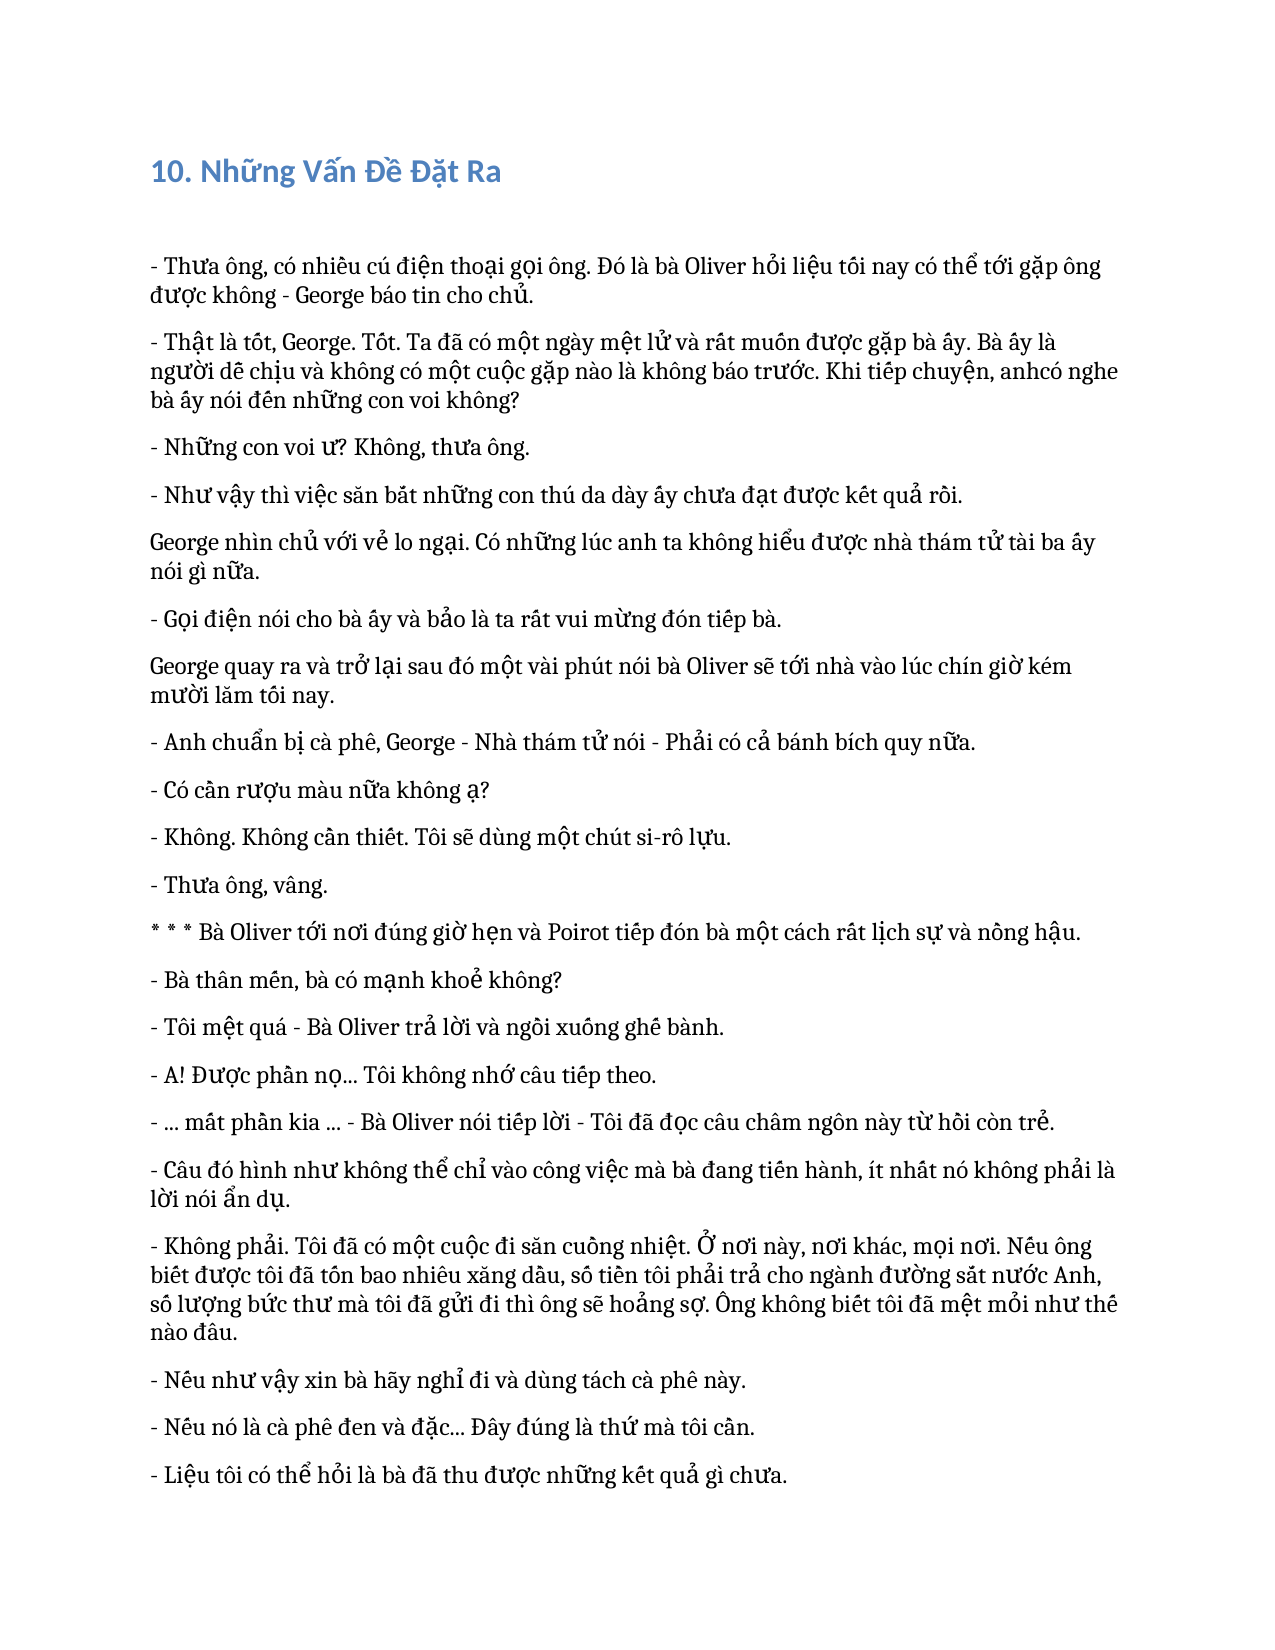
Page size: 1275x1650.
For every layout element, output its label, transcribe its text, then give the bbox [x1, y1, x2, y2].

subtitle 10. Những Vấn Đề Đặt Ra [150, 150, 1125, 191]
text - Như vậy thì việc săn bắt những con thú da dày ấy chưa đạt được kết quả rồi. [150, 481, 1125, 509]
text - Nếu nó là cà phê đen và đặc... Đây đúng là thứ mà tôi cần. [150, 1413, 1125, 1442]
text * * * Bà Oliver tới nơi đúng giờ hẹn và Poirot tiếp đón bà một cách rất lịch sự và nồng hậu. [150, 918, 1125, 947]
text - Không phải. Tôi đã có một cuộc đi săn cuồng nhiệt. Ở nơi này, nơi khác, mọi nơi. Nếu ông biết được tôi đã tốn bao nhiêu xăng dầu, số tiền tôi phải trả cho ngành đường sắt nước Anh, số lượng bức thư mà tôi đã gửi đi thì ông sẽ hoảng sợ. Ông không biết tôi đã mệt mỏi như thế nào đâu. [150, 1232, 1125, 1347]
text - Gọi điện nói cho bà ấy và bảo là ta rất vui mừng đón tiếp bà. [150, 604, 1125, 633]
text George nhìn chủ với vẻ lo ngại. Có những lúc anh ta không hiểu được nhà thám tử tài ba ấy nói gì nữa. [150, 528, 1125, 586]
text - Có cần rượu màu nữa không ạ? [150, 776, 1125, 804]
text - Thật là tốt, George. Tốt. Ta đã có một ngày mệt lử và rất muốn được gặp bà ấy. Bà ấy là người dễ chịu và không có một cuộc gặp nào là không báo trước. Khi tiếp chuyện, anhcó nghe bà ấy nói đến những con voi không? [150, 328, 1125, 414]
text - Thưa ông, có nhiều cú điện thoại gọi ông. Đó là bà Oliver hỏi liệu tối nay có thể tới gặp ông được không - George báo tin cho chủ. [150, 194, 1125, 309]
text George quay ra và trở lại sau đó một vài phút nói bà Oliver sẽ tới nhà vào lúc chín giờ kém mười lăm tối nay. [150, 652, 1125, 709]
text - Không. Không cần thiết. Tôi sẽ dùng một chút si-rô lựu. [150, 823, 1125, 852]
text - Thưa ông, vâng. [150, 871, 1125, 899]
text - Nếu như vậy xin bà hãy nghỉ đi và dùng tách cà phê này. [150, 1366, 1125, 1394]
text - Tôi mệt quá - Bà Oliver trả lời và ngồi xuống ghế bành. [150, 1013, 1125, 1042]
text - Anh chuẩn bị cà phê, George - Nhà thám tử nói - Phải có cả bánh bích quy nữa. [150, 728, 1125, 757]
text - Câu đó hình như không thể chỉ vào công việc mà bà đang tiến hành, ít nhất nó không phải là lời nói ẩn dụ. [150, 1156, 1125, 1213]
text - Những con voi ư? Không, thưa ông. [150, 433, 1125, 462]
text - Liệu tôi có thể hỏi là bà đã thu được những kết quả gì chưa. [150, 1461, 1125, 1489]
text - A! Được phần nọ... Tôi không nhớ câu tiếp theo. [150, 1061, 1125, 1089]
text - Bà thân mến, bà có mạnh khoẻ không? [150, 966, 1125, 994]
text - ... mất phần kia ... - Bà Oliver nói tiếp lời - Tôi đã đọc câu châm ngôn này từ hồi còn trẻ. [150, 1108, 1125, 1137]
